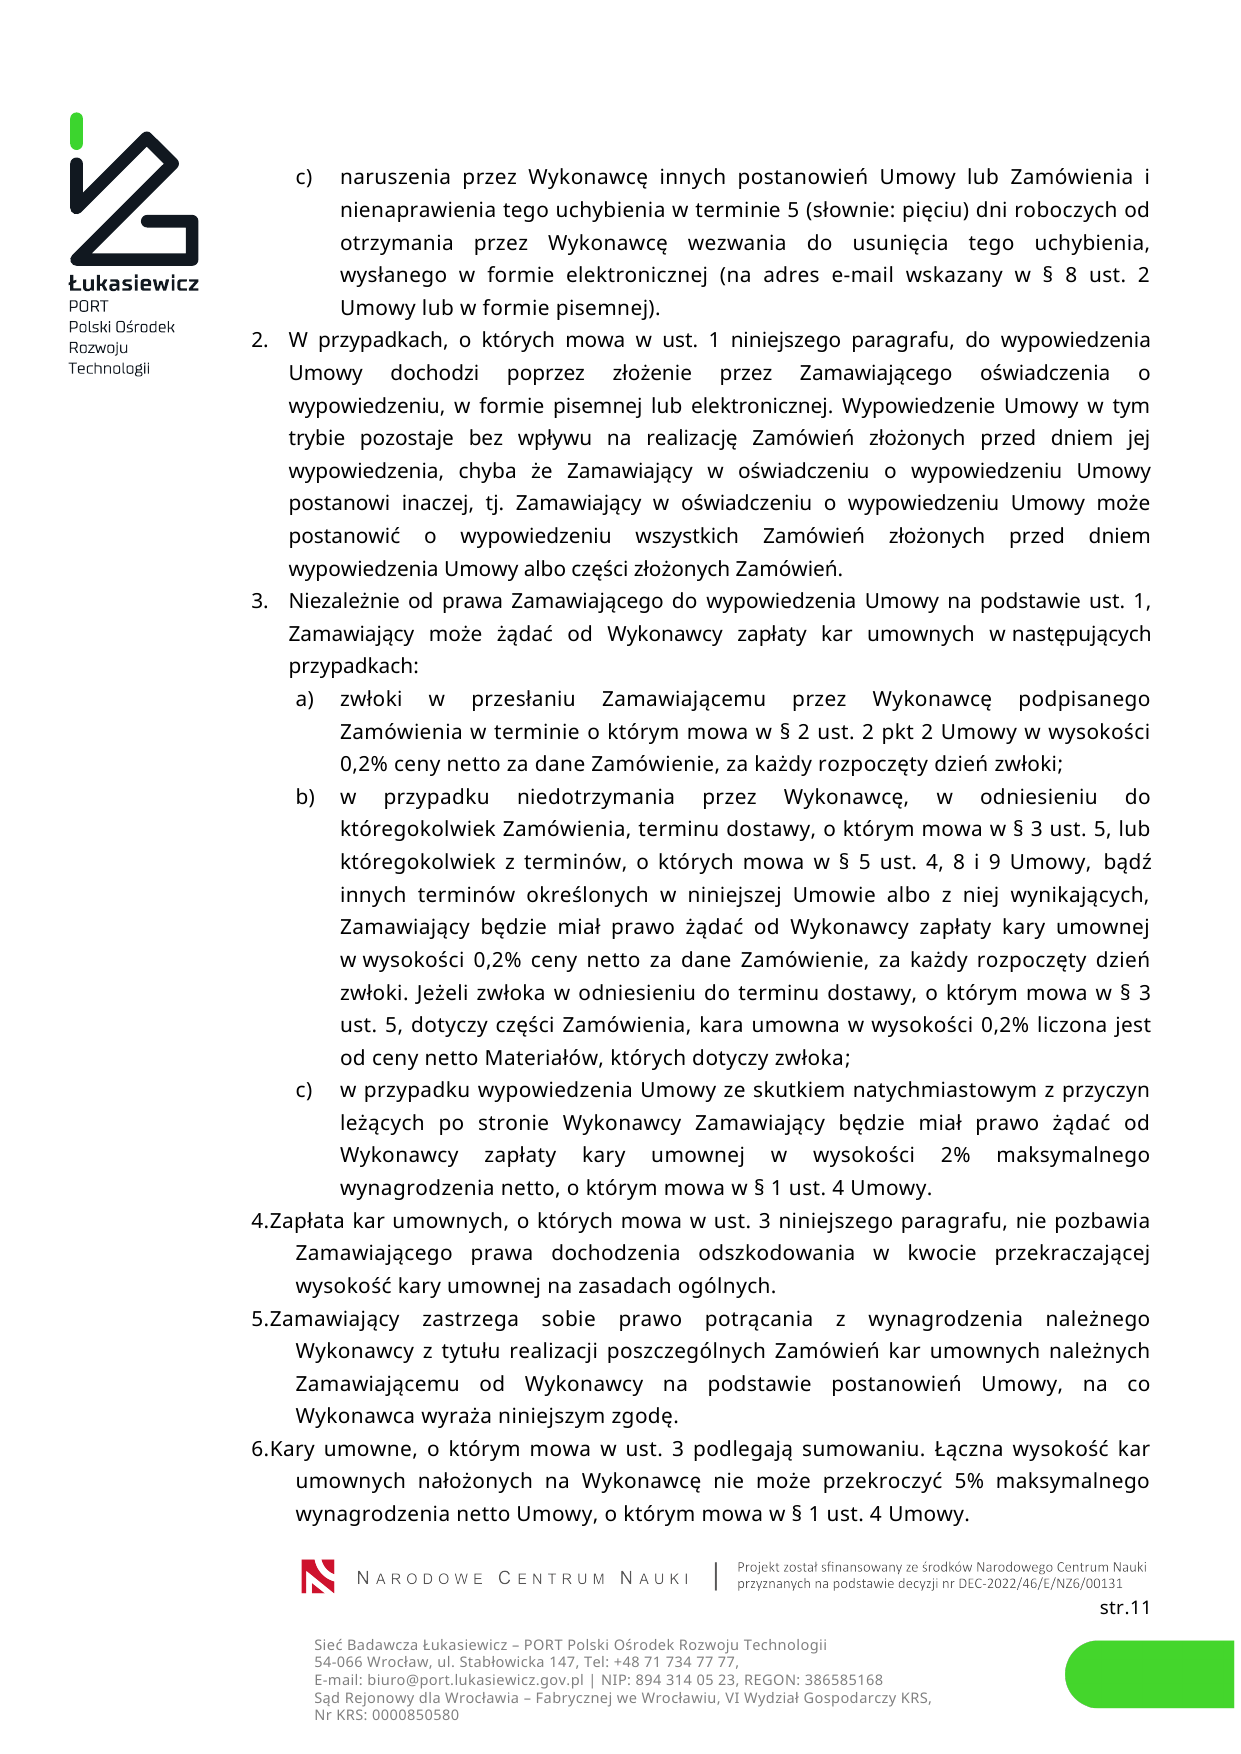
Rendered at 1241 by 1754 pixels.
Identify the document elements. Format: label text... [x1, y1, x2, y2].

list w przypadku niedotrzymania przez Wykonawcę, w odniesieniu do któregokolwiek Zamówienia, terminu dostawy, o którym mowa w § 3 ust. 5, lub któregokolwiek z terminów, o których mowa w § 5 ust. 4, 8 i 9 Umowy, bądź innych terminów określonych w niniejszej Umowie albo z niej wynikających, Zamawiający będzie miał prawo żądać od Wykonawcy zapłaty kary umownej w wysokości 0,2% ceny netto za dane Zamówienie, za każdy rozpoczęty dzień zwłoki. Jeżeli zwłoka w odniesieniu do terminu dostawy, o którym mowa w § 3 ust. 5, dotyczy części Zamówienia, kara umowna w wysokości 0,2% liczona jest od ceny netto Materiałów, których dotyczy zwłoka; [295, 782, 1152, 1071]
list Kary umowne, o którym mowa w ust. 3 podlegają sumowaniu. Łączna wysokość kar umownych nałożonych na Wykonawcę nie może przekroczyć 5% maksymalnego wynagrodzenia netto Umowy, o którym mowa w § 1 ust. 4 Umowy. [251, 1434, 1152, 1528]
list naruszenia przez Wykonawcę innych postanowień Umowy lub Zamówienia i nienaprawienia tego uchybienia w terminie 5 (słownie: pięciu) dni roboczych od otrzymania przez Wykonawcę wezwania do usunięcia tego uchybienia, wysłanego w formie elektronicznej (na adres e-mail wskazany w § 8 ust. 2 Umowy lub w formie pisemnej). [295, 162, 1152, 321]
list Zapłata kar umownych, o których mowa w ust. 3 niniejszego paragrafu, nie pozbawia Zamawiającego prawa dochodzenia odszkodowania w kwocie przekraczającej wysokość kary umownej na zasadach ogólnych. [251, 1206, 1152, 1299]
list Niezależnie od prawa Zamawiającego do wypowiedzenia Umowy na podstawie ust. 1, Zamawiający może żądać od Wykonawcy zapłaty kar umownych w następujących przypadkach: [251, 586, 1152, 680]
list Zamawiający zastrzega sobie prawo potrącania z wynagrodzenia należnego Wykonawcy z tytułu realizacji poszczególnych Zamówień kar umownych należnych Zamawiającemu od Wykonawcy na podstawie postanowień Umowy, na co Wykonawca wyraża niniejszym zgodę. [251, 1304, 1152, 1430]
picture [1061, 1636, 1241, 1754]
list zwłoki w przesłaniu Zamawiającemu przez Wykonawcę podpisanego Zamówienia w terminie o którym mowa w § 2 ust. 2 pkt 2 Umowy w wysokości 0,2% ceny netto za dane Zamówienie, za każdy rozpoczęty dzień zwłoki; [295, 684, 1152, 778]
list W przypadkach, o których mowa w ust. 1 niniejszego paragrafu, do wypowiedzenia Umowy dochodzi poprzez złożenie przez Zamawiającego oświadczenia o wypowiedzeniu, w formie pisemnej lub elektronicznej. Wypowiedzenie Umowy w tym trybie pozostaje bez wpływu na realizację Zamówień złożonych przed dniem jej wypowiedzenia, chyba że Zamawiający w oświadczeniu o wypowiedzeniu Umowy postanowi inaczej, tj. Zamawiający w oświadczeniu o wypowiedzeniu Umowy może postanowić o wypowiedzeniu wszystkich Zamówień złożonych przed dniem wypowiedzenia Umowy albo części złożonych Zamówień. [251, 326, 1152, 582]
list w przypadku wypowiedzenia Umowy ze skutkiem natychmiastowym z przyczyn leżących po stronie Wykonawcy Zamawiający będzie miał prawo żądać od Wykonawcy zapłaty kary umownej w wysokości 2% maksymalnego wynagrodzenia netto, o którym mowa w § 1 ust. 4 Umowy. [295, 1075, 1152, 1202]
picture [301, 1557, 1152, 1595]
